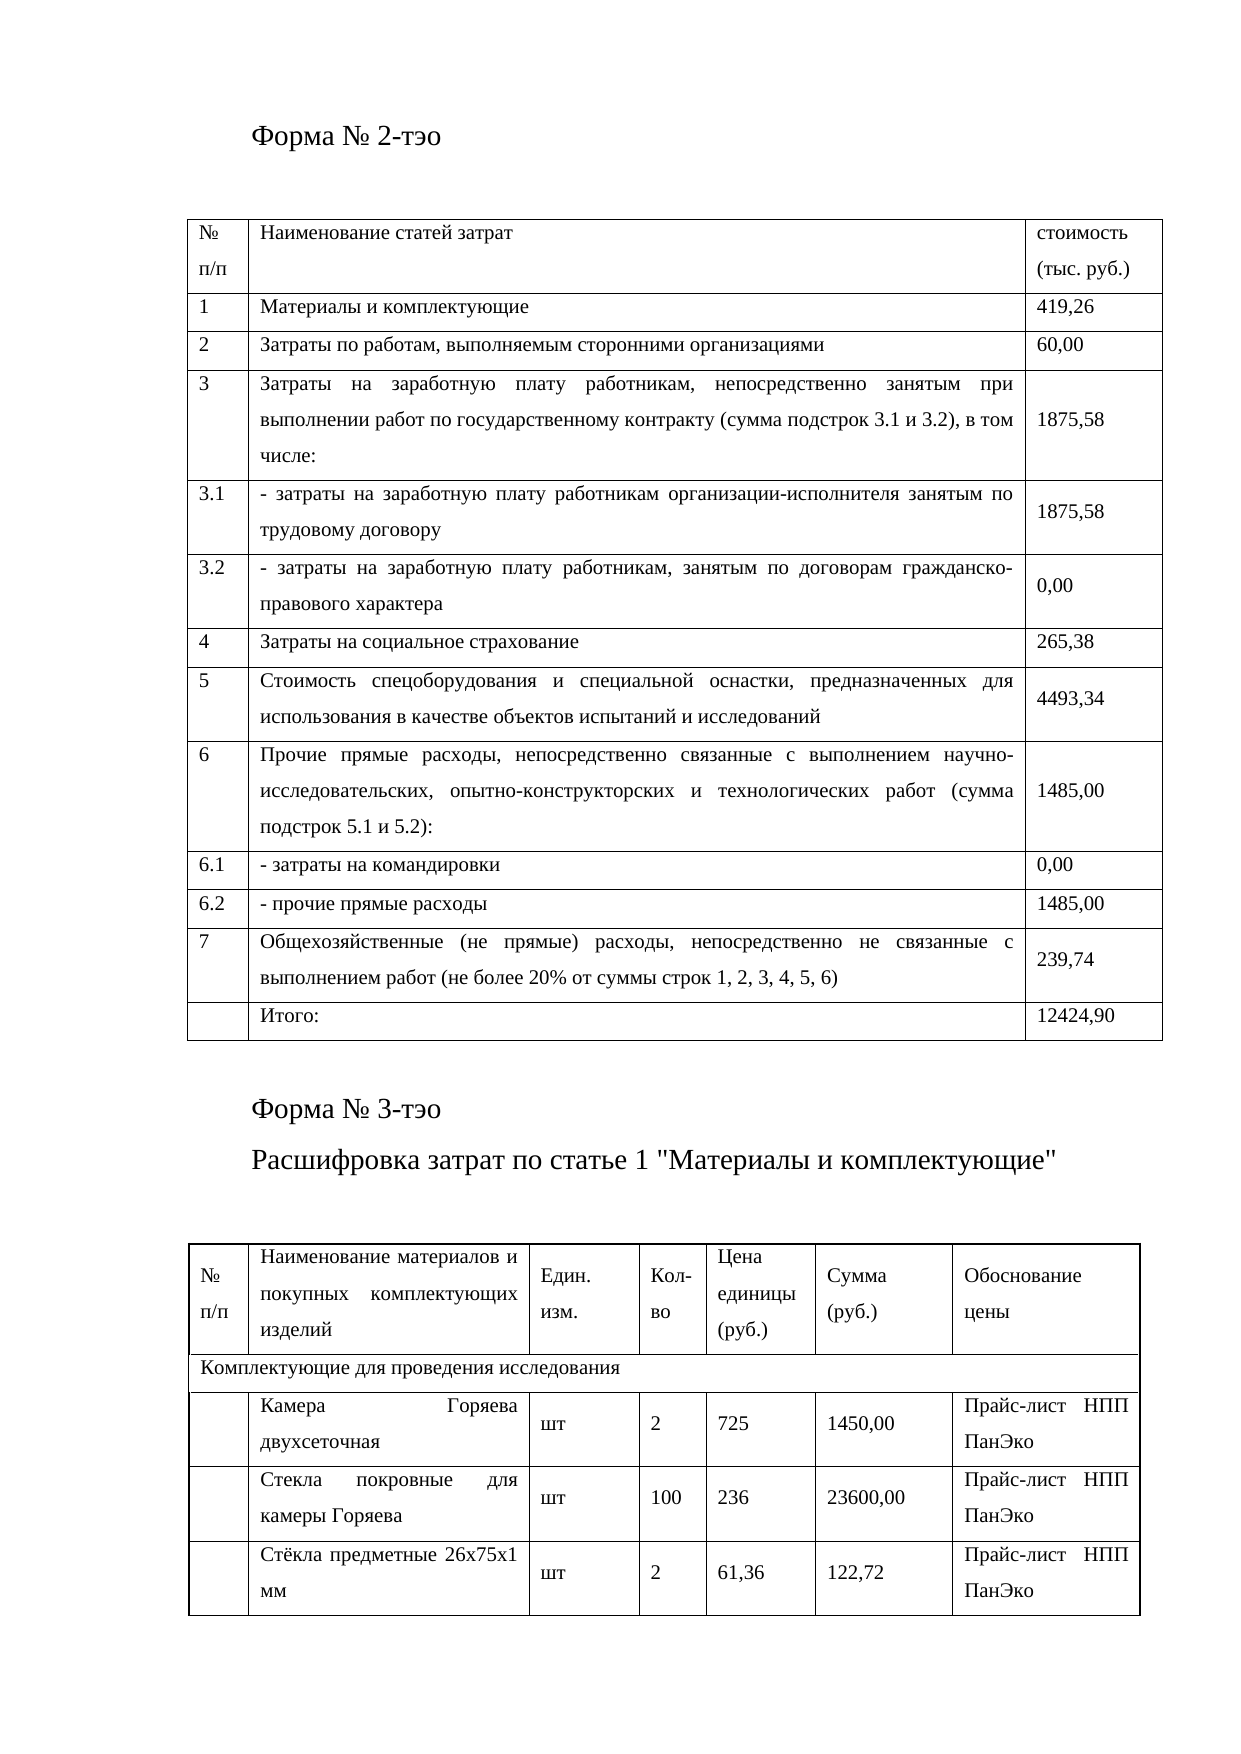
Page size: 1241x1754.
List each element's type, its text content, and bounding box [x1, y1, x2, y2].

table_cell 100 [640, 1467, 706, 1541]
table_cell 3.2 [188, 555, 248, 628]
table_cell 6 [188, 742, 248, 851]
table_header № п/п [188, 220, 248, 293]
table_cell [188, 1003, 248, 1040]
table_cell 2 [640, 1542, 706, 1615]
table_cell - прочие прямые расходы [249, 890, 1025, 928]
text Форма № 2-тэо [177, 118, 1152, 152]
table_header Наименование статей затрат [249, 220, 1025, 293]
table_cell 4 [188, 629, 248, 667]
table_header Обоснование цены [953, 1245, 1139, 1354]
table_cell [190, 1467, 248, 1541]
table_cell шт [530, 1467, 639, 1541]
table_cell 236 [707, 1467, 815, 1541]
table_cell 1450,00 [816, 1393, 952, 1466]
table_cell 3.1 [188, 481, 248, 554]
table_cell 4493,34 [1026, 668, 1162, 741]
table_header стоимость (тыс. руб.) [1026, 220, 1162, 293]
table_cell 5 [188, 668, 248, 741]
table_cell 265,38 [1026, 629, 1162, 667]
table_cell шт [530, 1542, 639, 1615]
table_cell Прайс-лист НПП ПанЭко [953, 1467, 1139, 1541]
table_cell 1485,00 [1026, 742, 1162, 851]
table_cell 60,00 [1026, 332, 1162, 369]
table_cell Стекла покровные для камеры Горяева [249, 1467, 529, 1541]
table_cell 6.1 [188, 852, 248, 889]
table_cell Итого: [249, 1003, 1025, 1040]
table_cell 0,00 [1026, 852, 1162, 889]
table_cell Стоимость спецоборудования и специальной оснастки, предназначенных для использования в качестве объектов испытаний и исследований [249, 668, 1025, 741]
table_cell 122,72 [816, 1542, 952, 1615]
table_cell шт [530, 1393, 639, 1466]
table_cell Материалы и комплектующие [249, 294, 1025, 331]
table_cell Прочие прямые расходы, непосредственно связанные с выполнением научно-исследовательских, опытно-конструкторских и технологических работ (сумма подстрок 5.1 и 5.2): [249, 742, 1025, 851]
table_header Кол-во [640, 1245, 706, 1354]
table_header Сумма (руб.) [816, 1245, 952, 1354]
table_cell Затраты на заработную плату работникам, непосредственно занятым при выполнении работ по государственному контракту (сумма подстрок 3.1 и 3.2), в том числе: [249, 371, 1025, 480]
table_cell 239,74 [1026, 929, 1162, 1002]
table_cell 1875,58 [1026, 481, 1162, 554]
table_cell Прайс-лист НПП ПанЭко [953, 1392, 1139, 1466]
table_cell 0,00 [1026, 555, 1162, 628]
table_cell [953, 1542, 1139, 1615]
table_cell [190, 1393, 248, 1466]
table_header № п/п [190, 1245, 248, 1354]
table_cell 7 [188, 929, 248, 1002]
table_cell 6.2 [188, 890, 248, 928]
table_cell 419,26 [1026, 294, 1162, 331]
table_cell - затраты на заработную плату работникам, занятым по договорам гражданско-правового характера [249, 555, 1025, 628]
table_cell 23600,00 [816, 1467, 952, 1541]
table_cell [190, 1542, 248, 1615]
table_cell 3 [188, 371, 248, 480]
table_cell Затраты по работам, выполняемым сторонними организациями [249, 332, 1025, 369]
table_header Наименование материалов и покупных комплектующих изделий [249, 1245, 529, 1354]
table_cell Общехозяйственные (не прямые) расходы, непосредственно не связанные с выполнением работ (не более 20% от суммы строк 1, 2, 3, 4, 5, 6) [249, 929, 1025, 1002]
table_cell 61,36 [707, 1542, 815, 1615]
table_cell 725 [707, 1393, 815, 1466]
table_cell 2 [640, 1393, 706, 1466]
table_cell 1875,58 [1026, 371, 1162, 480]
text Расшифровка затрат по статье 1 "Материалы и комплектующие" [177, 1142, 1152, 1175]
table_cell - затраты на заработную плату работникам организации-исполнителя занятым по трудовому договору [249, 481, 1025, 554]
table_header Един. изм. [530, 1245, 639, 1354]
text Форма № 3-тэо [177, 1091, 1152, 1125]
table_header Цена единицы (руб.) [707, 1245, 815, 1354]
table_cell Затраты на социальное страхование [249, 629, 1025, 667]
table_cell 2 [188, 332, 248, 369]
table_cell 1485,00 [1026, 890, 1162, 928]
table_cell 12424,90 [1026, 1003, 1162, 1040]
table_cell Комплектующие для проведения исследования [189, 1354, 1139, 1392]
table_cell Стёкла предметные 26х75х1 мм [249, 1542, 529, 1615]
table_cell 1 [188, 294, 248, 331]
table_cell - затраты на командировки [249, 852, 1025, 889]
table_cell Камера Горяева двухсеточная [249, 1393, 529, 1466]
